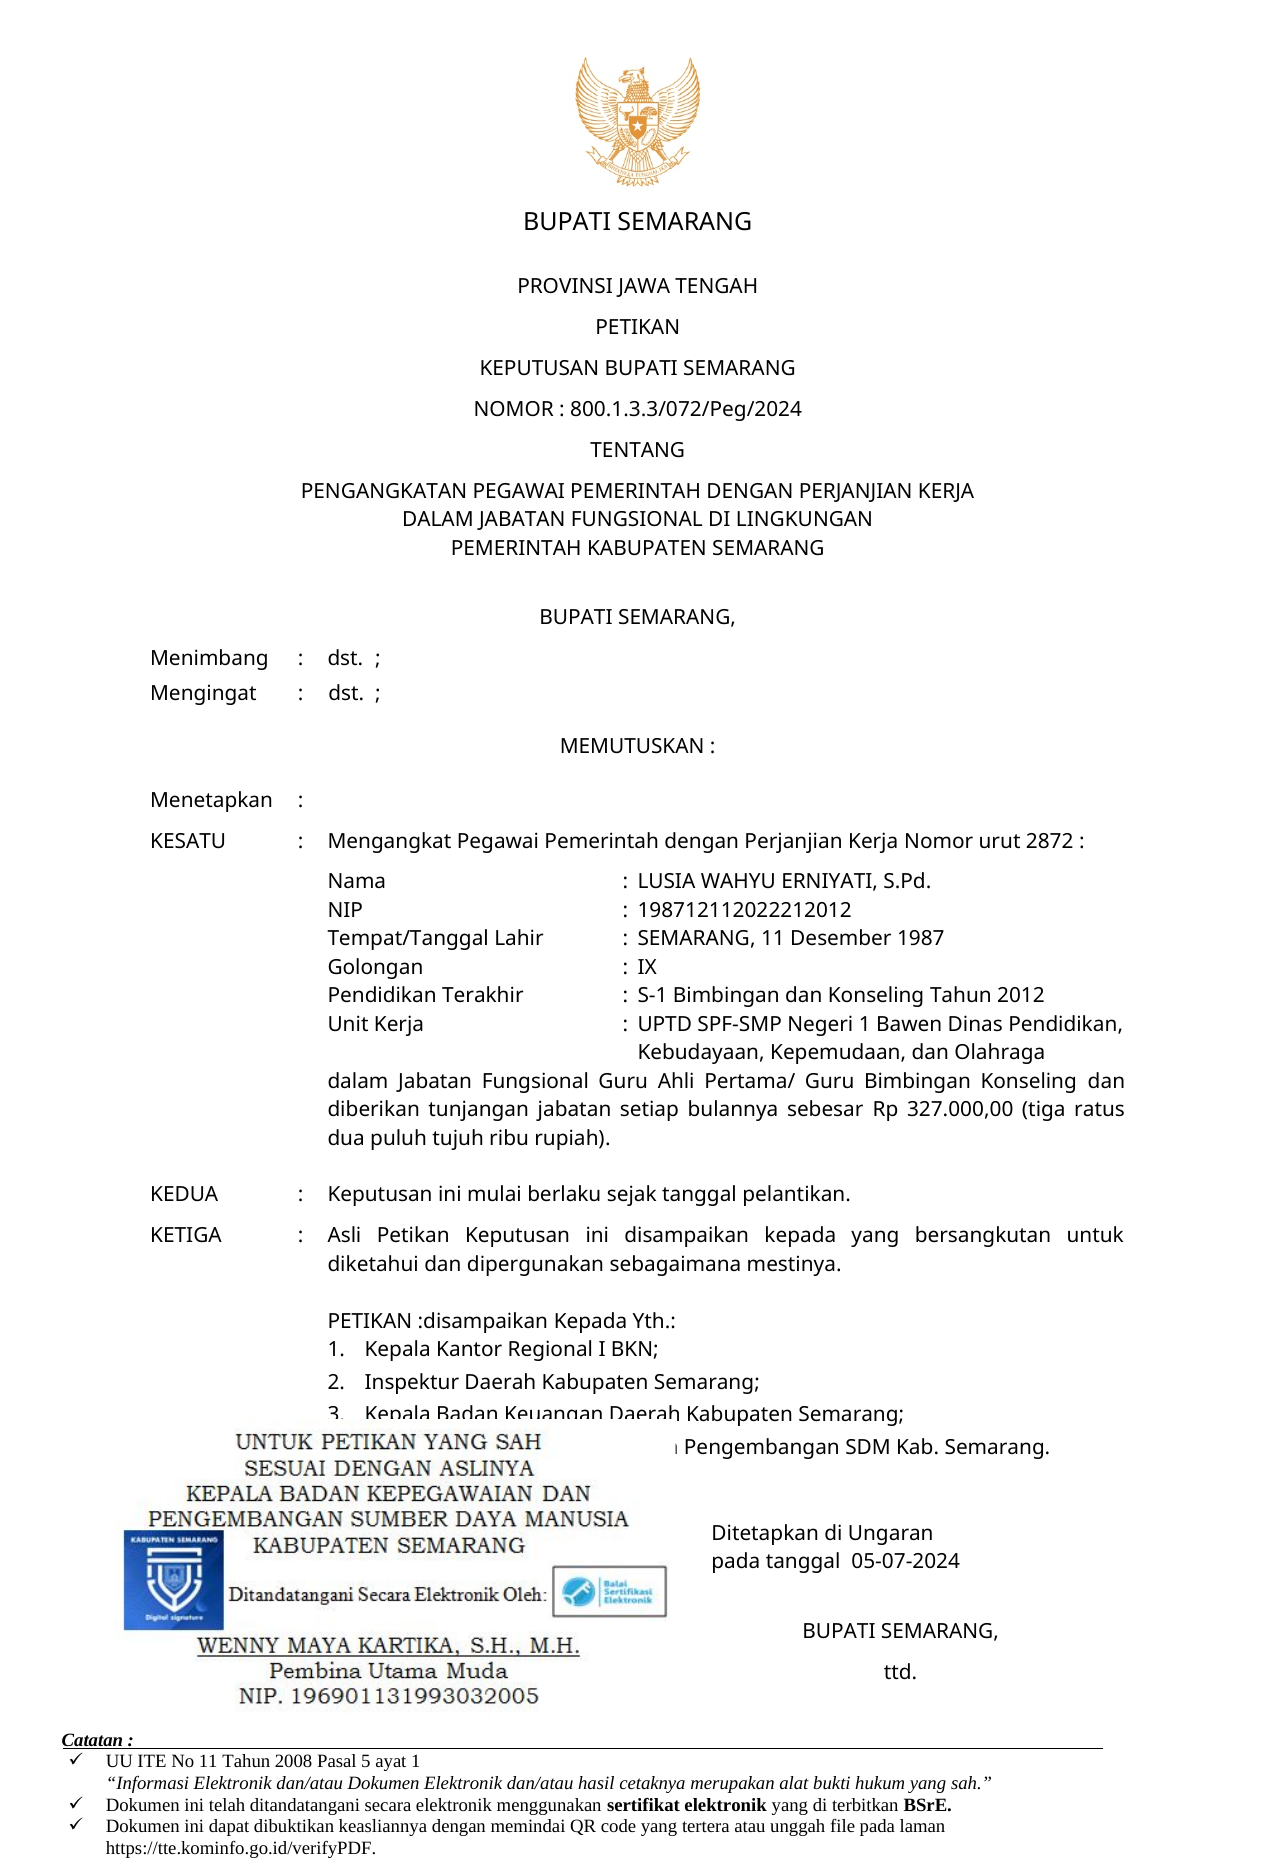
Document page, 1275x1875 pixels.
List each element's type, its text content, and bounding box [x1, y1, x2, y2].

picture [114, 1419, 676, 1720]
text Menetapkan : [150, 785, 1125, 813]
text TENTANG [150, 435, 1125, 463]
text Pendidikan Terakhir : S-1 Bimbingan dan Konseling Tahun 2012 [327, 980, 1125, 1009]
text pada tanggal 05-07-2024 [711, 1546, 1125, 1575]
text BUPATI , [676, 1616, 1125, 1644]
list 1. Kepala Kantor Regional I BKN; [327, 1334, 1125, 1363]
text PETIKAN [150, 312, 1125, 341]
text Nama : LUSIA WAHYU ERNIYATI, S.Pd. [327, 867, 1125, 895]
text NIP : 198712112022212012 [327, 895, 1125, 923]
text MEMUTUSKAN : [150, 731, 1125, 760]
text ttd. [676, 1657, 1125, 1685]
text Mengingat : dst. ; [150, 678, 1125, 706]
text dalam Jabatan Fungsional Guru Ahli Pertama/ Guru Bimbingan Konseling dan diberikan tunjangan jabatan setiap bulannya sebesar Rp 327.000,00 (tiga ratus dua puluh tujuh ribu rupiah). [327, 1066, 1125, 1151]
text KEDUA : Keputusan ini mulai berlaku sejak tanggal pelantikan. [150, 1179, 1125, 1208]
text DALAM JABATAN FUNGSIONAL DI LINGKUNGAN [150, 504, 1125, 533]
text KESATU : Mengangkat Pegawai Pemerintah dengan Perjanjian Kerja Nomor urut 2872 : [150, 826, 1125, 854]
text Ditetapkan di Ungaran [711, 1518, 1125, 1546]
text Menimbang : dst. ; [150, 643, 1125, 672]
list 4. Kepala Badan Kepegawaian dan Pengembangan SDM Kab. . [676, 1432, 1125, 1460]
text NOMOR : 800.1.3.3/072/Peg/2024 [150, 394, 1125, 423]
text PROVINSI JAWA TENGAH [150, 271, 1125, 300]
text PEMERINTAH KABUPATEN SEMARANG [150, 533, 1125, 561]
picture [567, 51, 708, 192]
list 3. Kepala Badan Keuangan Daerah Kabupaten ; [327, 1399, 1125, 1428]
text Tempat/Tanggal Lahir : SEMARANG, 11 Desember 1987 [327, 923, 1125, 952]
text PENGANGKATAN PEGAWAI PEMERINTAH DENGAN PERJANJIAN KERJA [150, 476, 1125, 504]
text Unit Kerja : UPTD SPF-SMP Negeri 1 Bawen Dinas Pendidikan, Kebudayaan, Kepemudaan, dan Olahraga [327, 1009, 1125, 1066]
text BUPATI SEMARANG [150, 203, 1125, 237]
list 2. Inspektur Daerah Kabupaten ; [327, 1367, 1125, 1395]
text KEPUTUSAN BUPATI [150, 353, 1125, 382]
text PETIKAN :disampaikan Kepada Yth.: [150, 1306, 1125, 1334]
text BUPATI , [150, 602, 1125, 631]
text Golongan : IX [327, 952, 1125, 980]
text KETIGA : Asli Petikan Keputusan ini disampaikan kepada yang bersangkutan untuk diketahui dan dipergunakan sebagaimana mestinya. [150, 1220, 1125, 1277]
